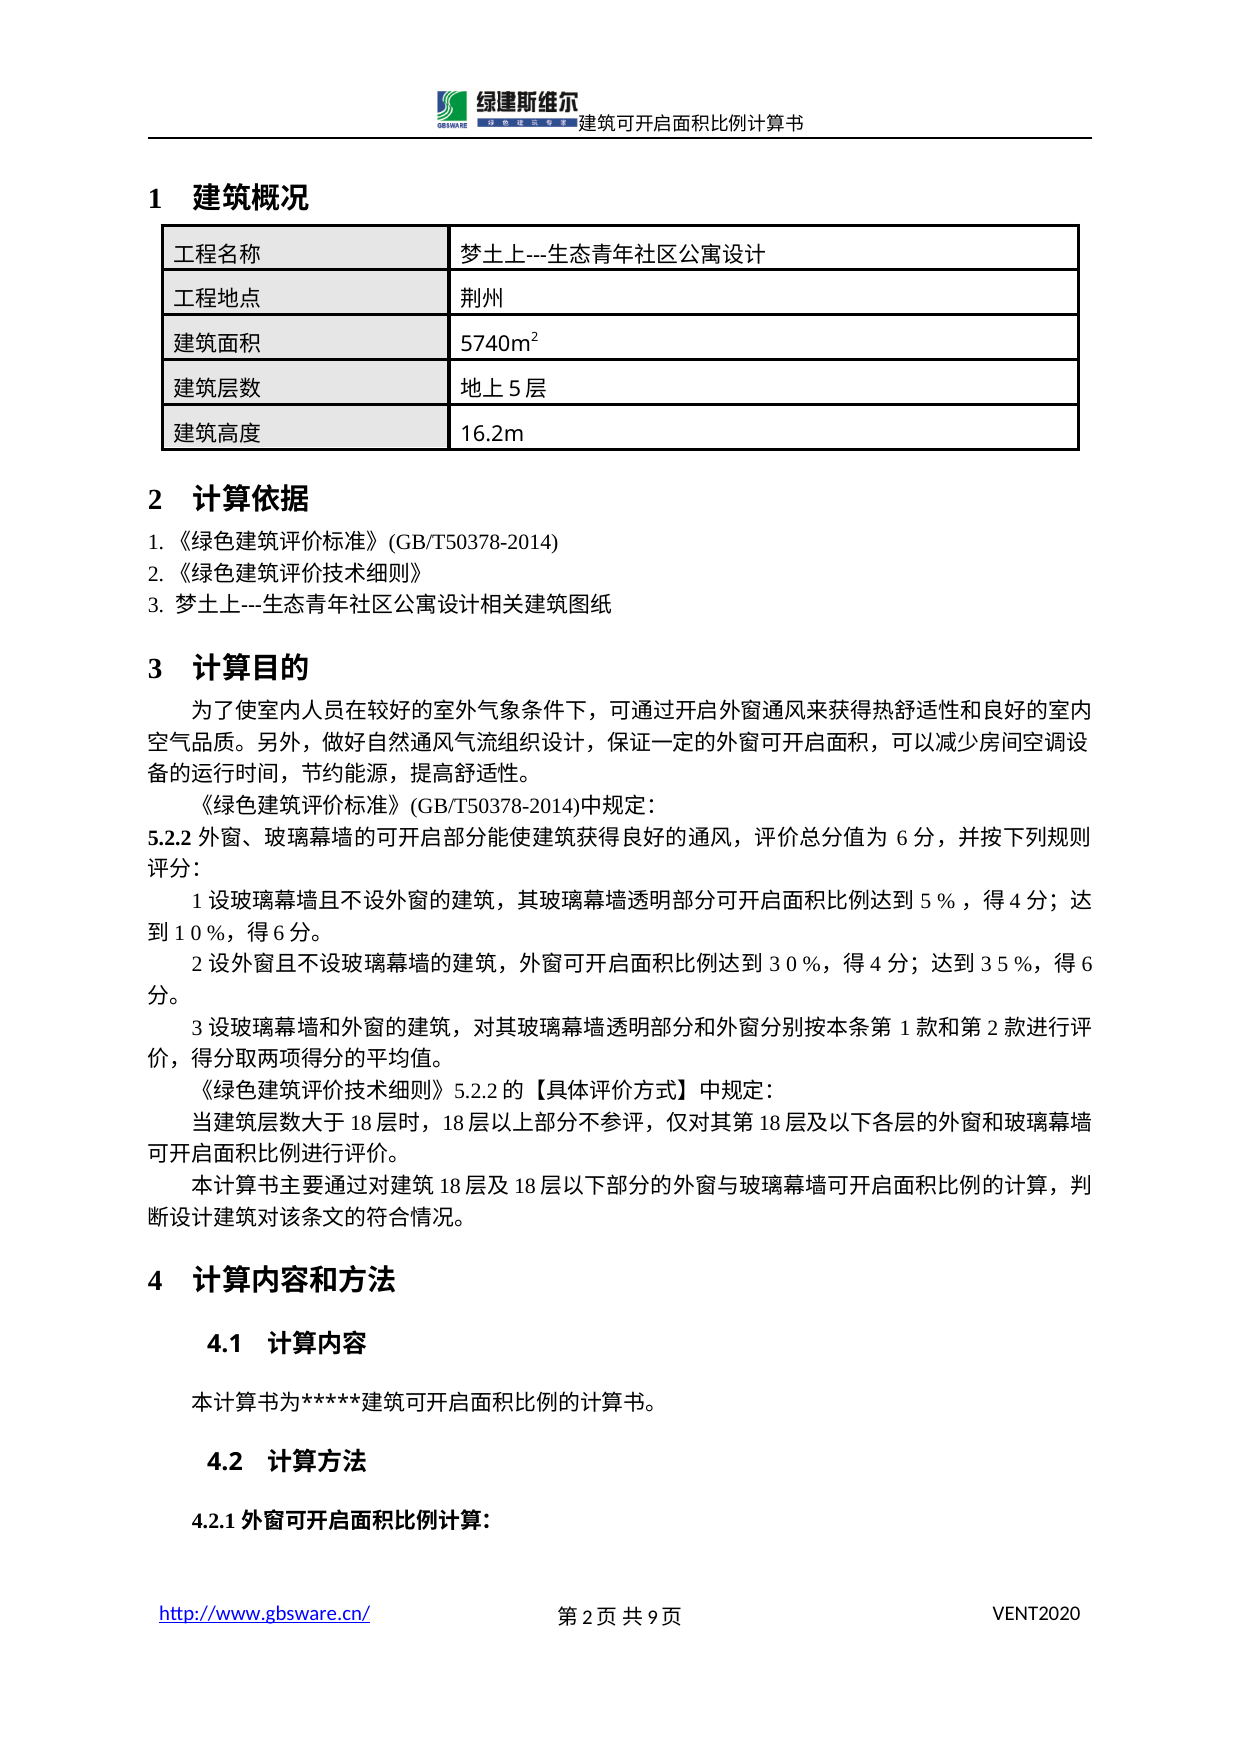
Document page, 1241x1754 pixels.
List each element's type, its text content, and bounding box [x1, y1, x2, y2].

text 4.2.1 外窗可开启面积比例计算： [148, 1503, 1092, 1534]
text 本计算书为*****建筑可开启面积比例的计算书。 [148, 1385, 1092, 1416]
text 1 设玻璃幕墙且不设外窗的建筑，其玻璃幕墙透明部分可开启面积比例达到5 % ，得4 分；达到1 0 %，得6 分。 [148, 883, 1092, 946]
subtitle 计算内容和方法 [148, 1256, 1092, 1298]
text 《绿色建筑评价标准》(GB/T50378-2014)中规定： [148, 788, 1092, 819]
text 《绿色建筑评价技术细则》5.2.2的【具体评价方式】中规定： [148, 1073, 1092, 1104]
text 5.2.2 外窗、玻璃幕墙的可开启部分能使建筑获得良好的通风，评价总分值为6 分，并按下列规则评分： [148, 819, 1092, 883]
table_cell 荆州 [451, 271, 1077, 313]
text 3 设玻璃幕墙和外窗的建筑，对其玻璃幕墙透明部分和外窗分别按本条第1 款和第2 款进行评价，得分取两项得分的平均值。 [148, 1009, 1092, 1073]
table_cell 建筑面积 [164, 316, 447, 358]
text 本计算书主要通过对建筑18层及18层以下部分的外窗与玻璃幕墙可开启面积比例的计算，判断设计建筑对该条文的符合情况。 [148, 1168, 1092, 1231]
text 3. 梦土上---生态青年社区公寓设计相关建筑图纸 [148, 587, 1092, 619]
table_cell 工程地点 [164, 271, 447, 313]
subtitle 计算内容 [207, 1323, 1092, 1360]
subtitle 计算方法 [207, 1441, 1092, 1478]
table_cell 建筑高度 [164, 406, 447, 447]
subtitle 建筑概况 [148, 175, 1092, 217]
text 2 设外窗且不设玻璃幕墙的建筑，外窗可开启面积比例达到3 0 %，得4 分；达到3 5 %，得6 分。 [148, 946, 1092, 1009]
text 为了使室内人员在较好的室外气象条件下，可通过开启外窗通风来获得热舒适性和良好的室内空气品质。另外，做好自然通风气流组织设计，保证一定的外窗可开启面积，可以减少房间空调设备的运行时间，节约能源，提高舒适性。 [148, 693, 1092, 788]
table_cell 建筑层数 [164, 361, 447, 403]
text 2. 《绿色建筑评价技术细则》 [148, 556, 1092, 587]
text 当建筑层数大于18层时，18层以上部分不参评，仅对其第18层及以下各层的外窗和玻璃幕墙可开启面积比例进行评价。 [148, 1104, 1092, 1168]
table_cell 16.2m [451, 406, 1077, 447]
text 1. 《绿色建筑评价标准》(GB/T50378-2014) [148, 524, 1092, 556]
table_header 工程名称 [164, 227, 447, 268]
subtitle 计算目的 [148, 644, 1092, 687]
picture [436, 88, 579, 130]
table_cell 5740m2 [451, 316, 1077, 358]
table_header 梦土上---生态青年社区公寓设计 [451, 227, 1077, 268]
table_cell 地上5层 [451, 361, 1077, 403]
subtitle 计算依据 [148, 476, 1092, 518]
